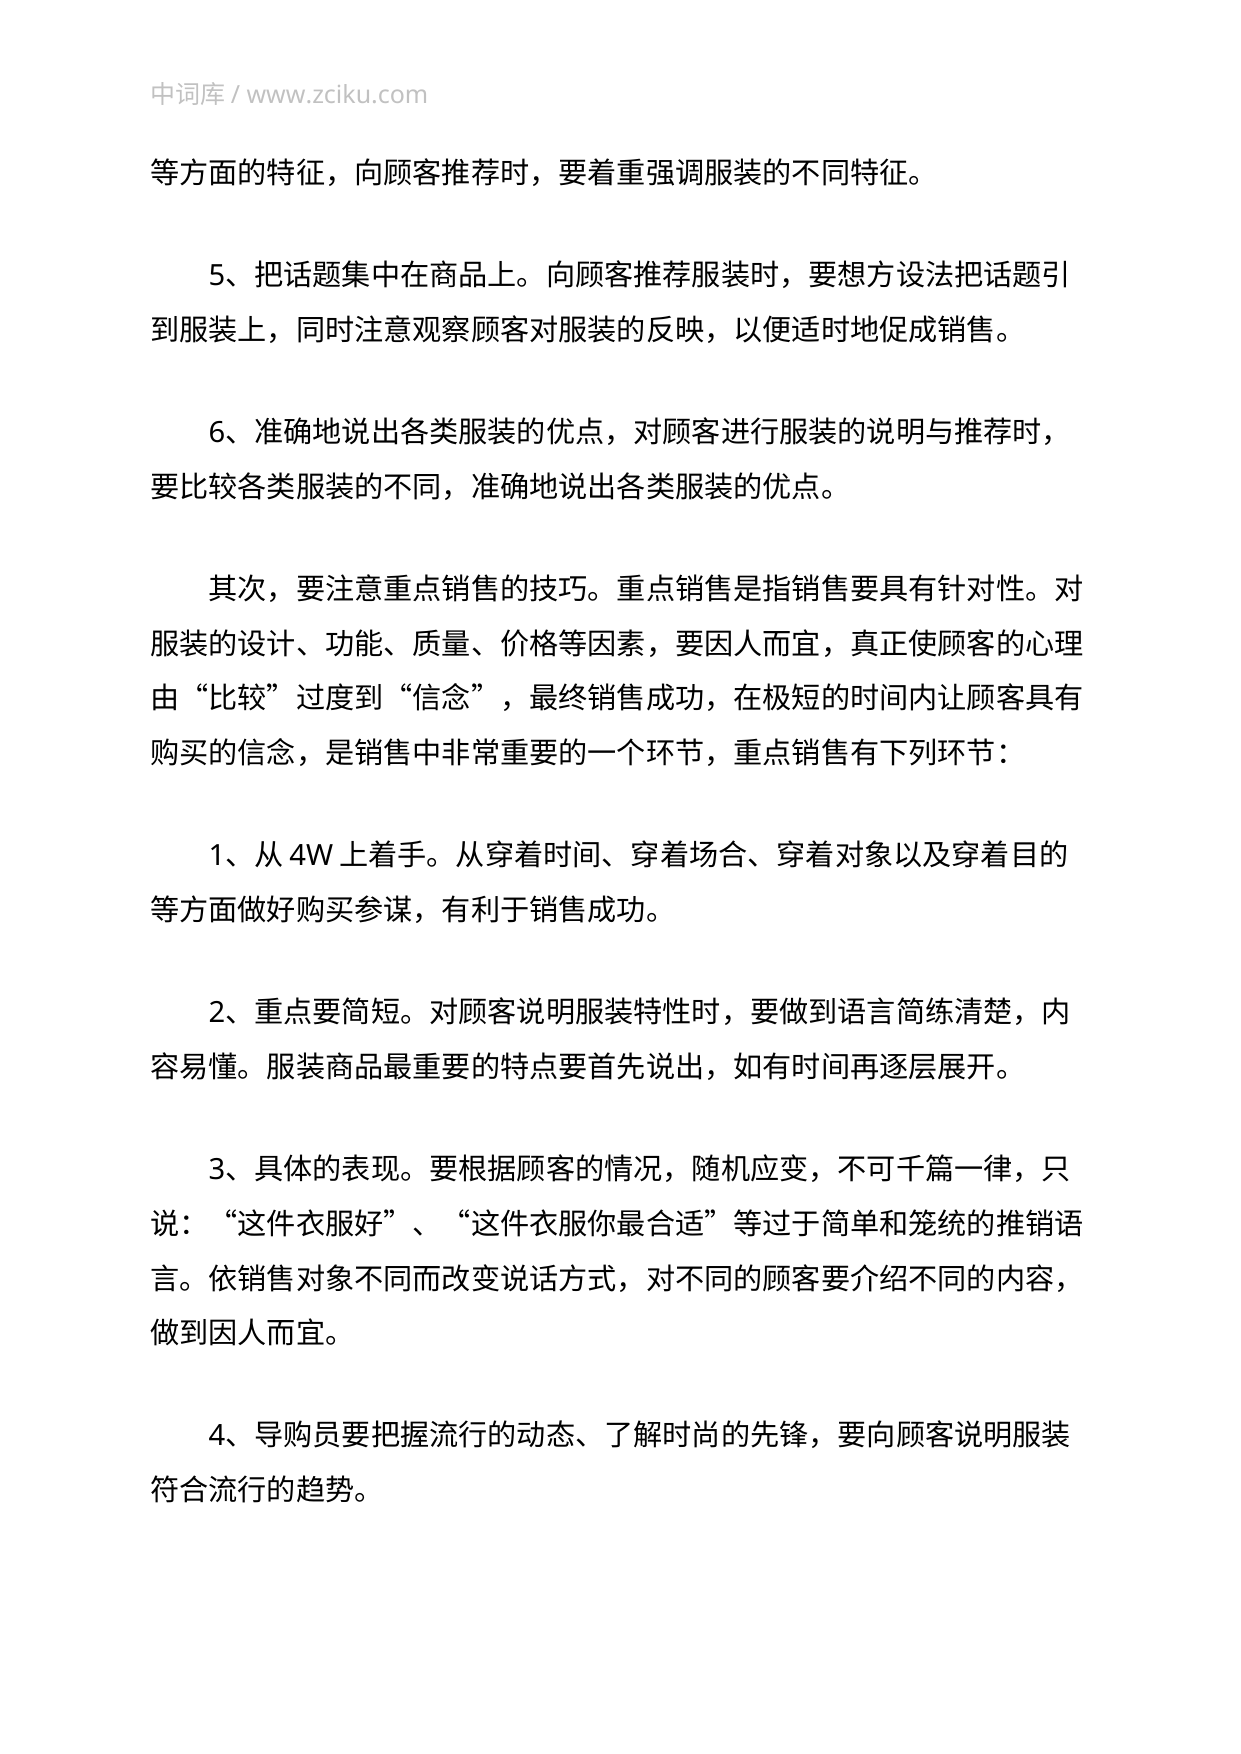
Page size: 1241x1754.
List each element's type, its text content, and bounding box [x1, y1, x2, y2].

text 6、准确地说出各类服装的优点，对顾客进行服装的说明与推荐时，要比较各类服装的不同，准确地说出各类服装的优点。 [150, 408, 1090, 506]
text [150, 150, 1090, 192]
text 1、从4W上着手。从穿着时间、穿着场合、穿着对象以及穿着目的等方面做好购买参谋，有利于销售成功。 [150, 832, 1090, 929]
text 2、重点要简短。对顾客说明服装特性时，要做到语言简练清楚，内容易懂。服装商品最重要的特点要首先说出，如有时间再逐层展开。 [150, 988, 1090, 1086]
text 5、把话题集中在商品上。向顾客推荐服装时，要想方设法把话题引到服装上，同时注意观察顾客对服装的反映，以便适时地促成销售。 [150, 252, 1090, 349]
text 4、导购员要把握流行的动态、了解时尚的先锋，要向顾客说明服装符合流行的趋势。 [150, 1412, 1090, 1509]
text 3、具体的表现。要根据顾客的情况，随机应变，不可千篇一律，只说：“这件衣服好”、“这件衣服你最合适”等过于简单和笼统的推销语言。依销售对象不同而改变说话方式，对不同的顾客要介绍不同的内容，做到因人而宜。 [150, 1145, 1090, 1352]
text 其次，要注意重点销售的技巧。重点销售是指销售要具有针对性。对服装的设计、功能、质量、价格等因素，要因人而宜，真正使顾客的心理由“比较”过度到“信念”，最终销售成功，在极短的时间内让顾客具有购买的信念，是销售中非常重要的一个环节，重点销售有下列环节： [150, 565, 1090, 772]
